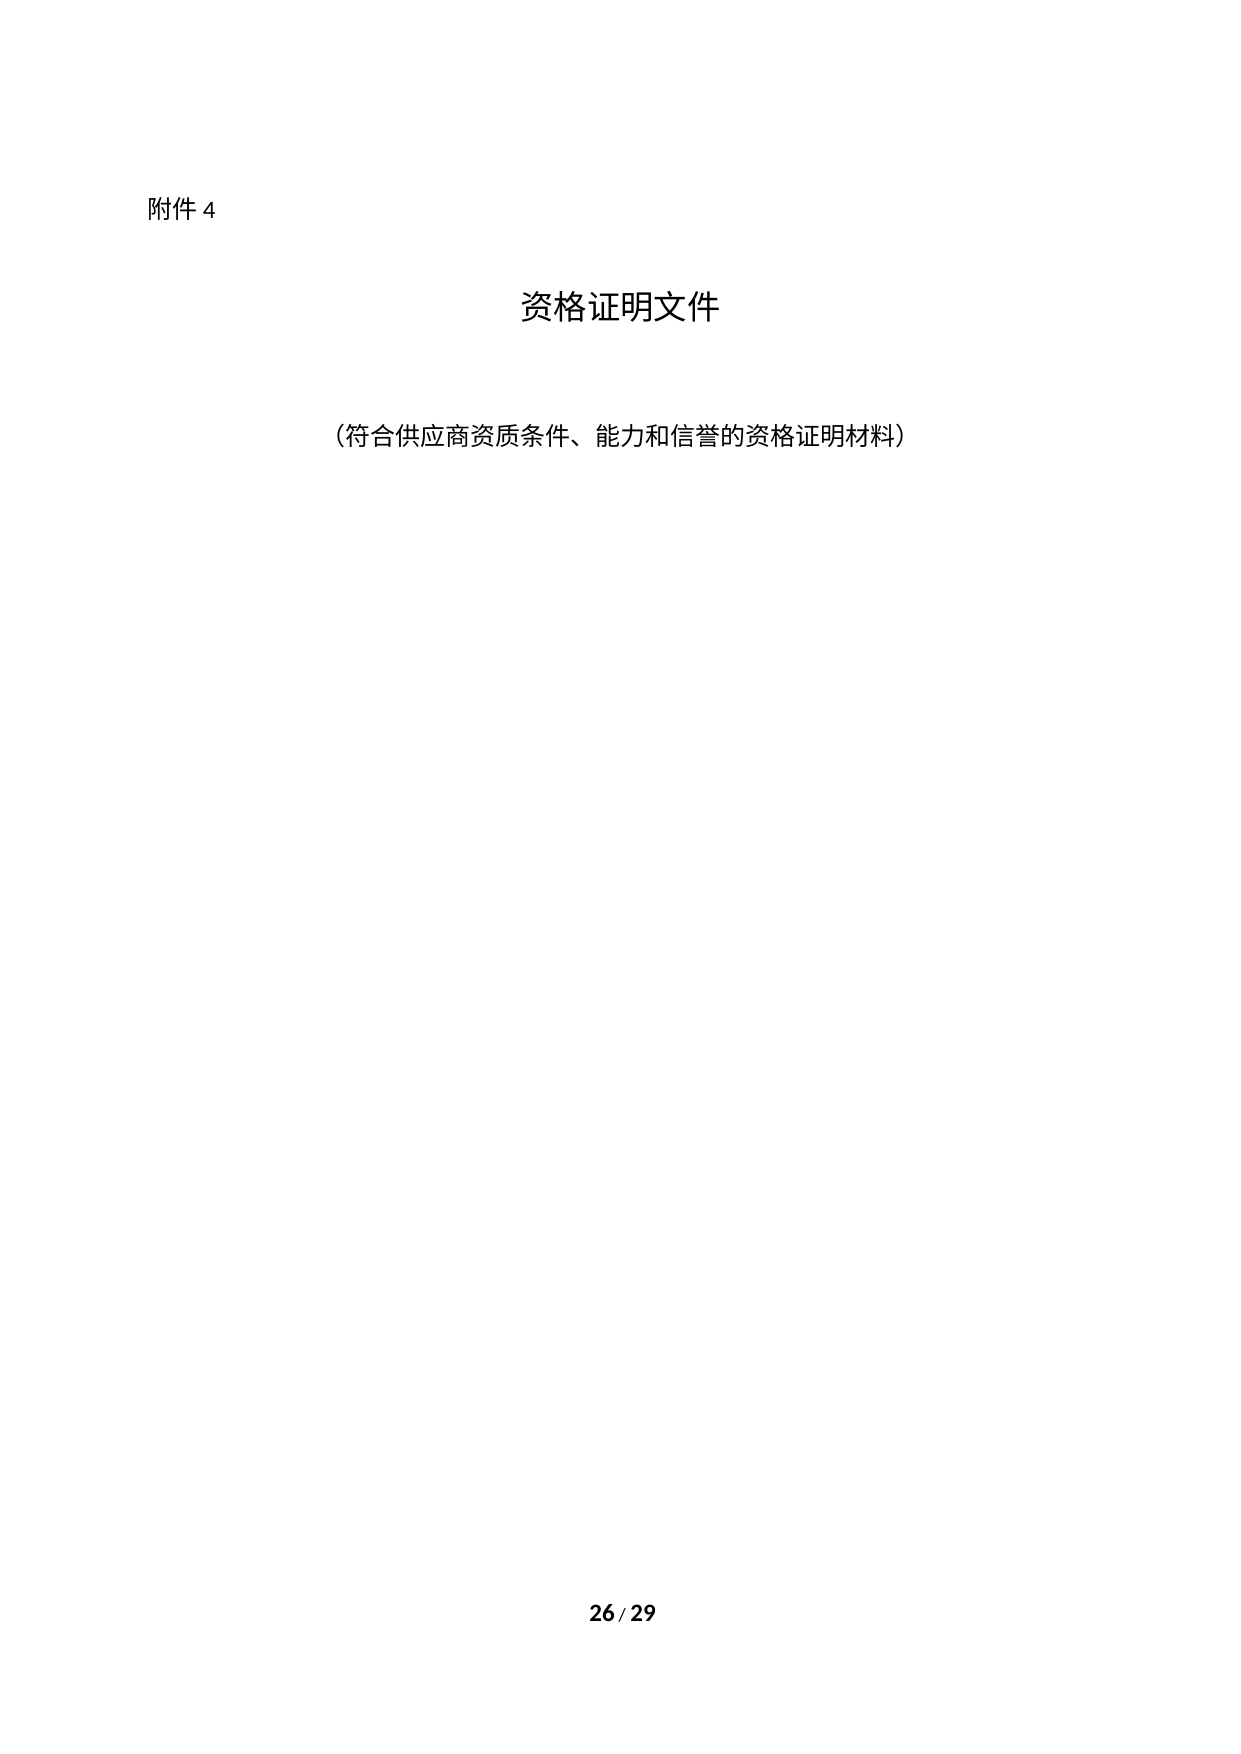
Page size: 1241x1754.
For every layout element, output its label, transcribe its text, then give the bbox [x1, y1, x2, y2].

text 资格证明文件 [148, 272, 1092, 337]
text （符合供应商资质条件、能力和信誉的资格证明材料） [148, 402, 1092, 467]
text 附件4 [148, 175, 1092, 240]
